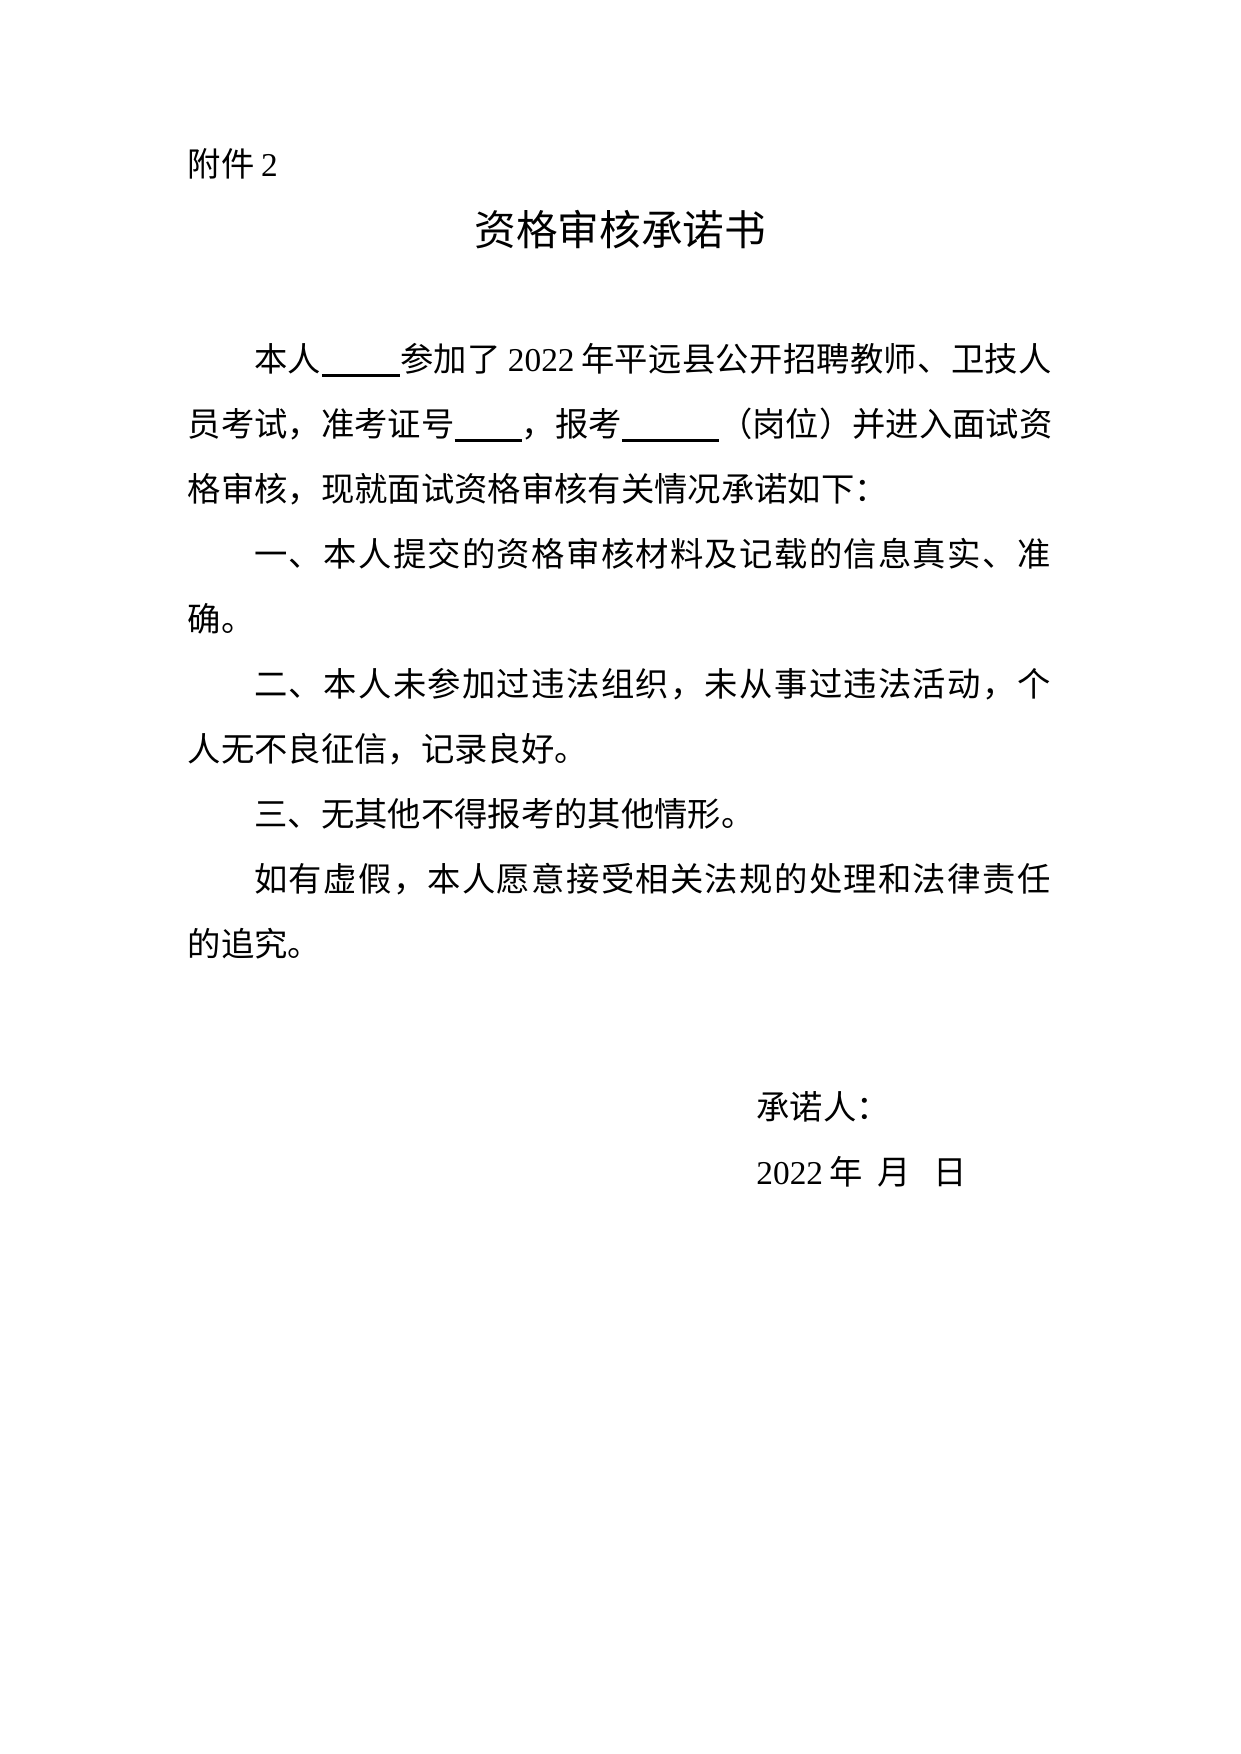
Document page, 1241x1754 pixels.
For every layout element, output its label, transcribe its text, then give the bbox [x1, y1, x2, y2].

text 二、本人未参加过违法组织，未从事过违法活动，个人无不良征信，记录良好。 [187, 650, 1053, 780]
text 本人 参加了2022年平远县公开招聘教师、卫技人员考试，准考证号 ，报考 （岗位）并进入面试资格审核，现就面试资格审核有关情况承诺如下： [187, 325, 1053, 520]
text 承诺人： [712, 1072, 1053, 1137]
text 2022年 月 日 [712, 1137, 1053, 1202]
text 如有虚假，本人愿意接受相关法规的处理和法律责任的追究。 [187, 845, 1053, 975]
text 附件2 [187, 130, 1053, 195]
text 三、无其他不得报考的其他情形。 [187, 780, 1053, 845]
text 资格审核承诺书 [187, 195, 1053, 260]
text 一、本人提交的资格审核材料及记载的信息真实、准确。 [187, 520, 1053, 650]
